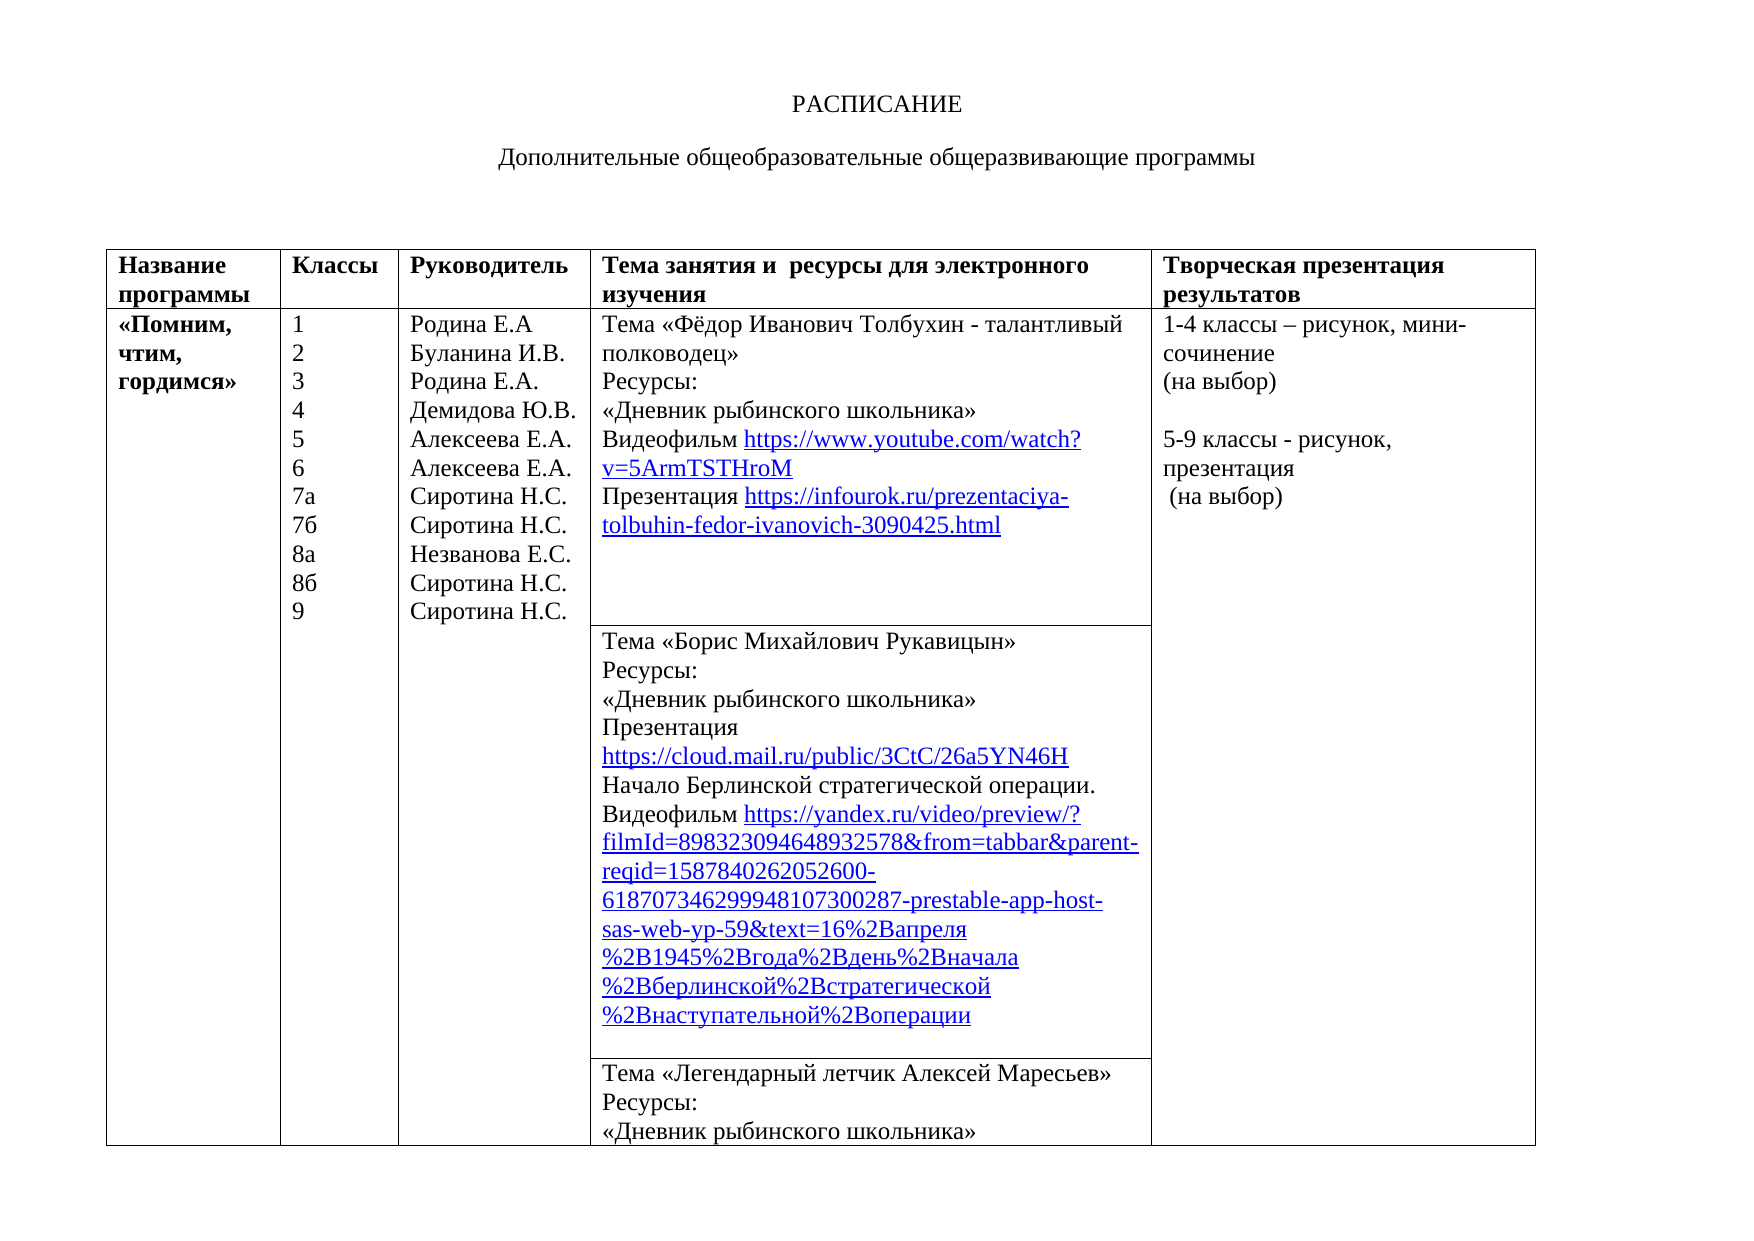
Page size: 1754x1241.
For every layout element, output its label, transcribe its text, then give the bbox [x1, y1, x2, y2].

table_cell Тема «Фёдор Иванович Толбухин - талантливый полководец» Ресурсы: «Дневник рыбинского школьника» Видеофильм https://www.youtube.com/watch?v=5ArmTSTHroM Презентация https://infourok.ru/prezentaciya-tolbuhin-fedor-ivanovich-3090425.html [591, 309, 1151, 625]
table_cell Тема «Борис Михайлович Рукавицын» Ресурсы: «Дневник рыбинского школьника» Презентация https://cloud.mail.ru/public/3CtC/26a5YN46H Начало Берлинской стратегической операции. Видеофильм https://yandex.ru/video/preview/?filmId=898323094648932578&from=tabbar&parent-reqid=1587840262052600-618707346299948107300287-prestable-app-host-sas-web-yp-59&text=16%2Bапреля%2B1945%2Bгода%2Bдень%2Bначала%2Bберлинской%2Bстратегической%2Bнаступательной%2Bоперации [591, 626, 1151, 1057]
table_cell «Помним, чтим, гордимся» [107, 309, 280, 1145]
table_cell 1-4 классы – рисунок, мини-сочинение (на выбор) 5-9 классы - рисунок, презентация (на выбор) [1152, 309, 1535, 1145]
table_header Название программы [107, 250, 280, 308]
table_header Классы [281, 250, 398, 308]
table_cell Родина Е.А Буланина И.В. Родина Е.А. Демидова Ю.В. Алексеева Е.А. Алексеева Е.А. Сиротина Н.С. Сиротина Н.С. Незванова Е.С. Сиротина Н.С. Сиротина Н.С. [399, 309, 590, 1145]
table_header Тема занятия и ресурсы для электронного изучения [591, 250, 1151, 308]
text РАСПИСАНИЕ [118, 89, 1636, 117]
table_cell 1 2 3 4 5 6 7а 7б 8а 8б 9 [281, 309, 398, 1145]
text Дополнительные общеобразовательные общеразвивающие программы [118, 142, 1636, 171]
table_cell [591, 1059, 1151, 1145]
table_header Руководитель [399, 250, 590, 308]
table_header Творческая презентация результатов [1152, 250, 1535, 308]
